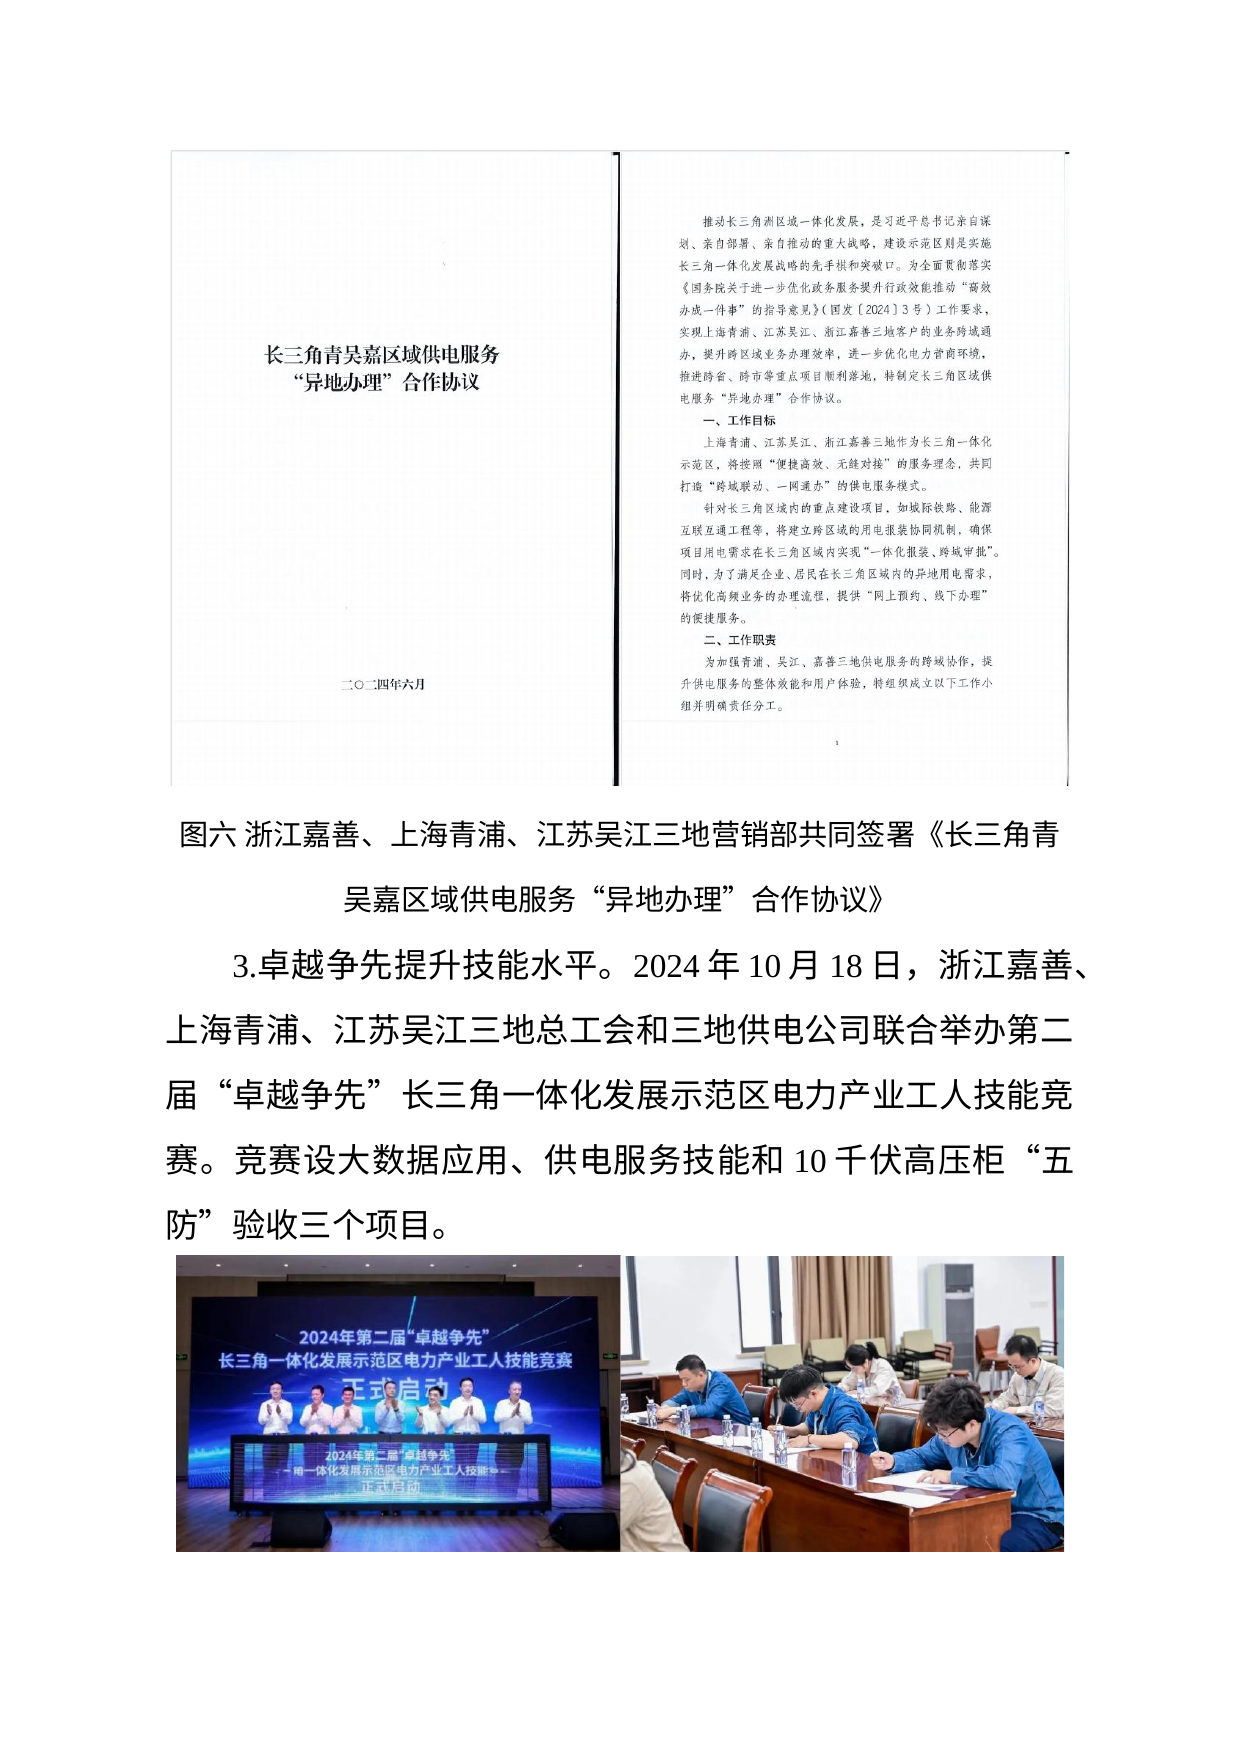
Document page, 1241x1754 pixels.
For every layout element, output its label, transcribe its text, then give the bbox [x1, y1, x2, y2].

text 图六 浙江嘉善、上海青浦、江苏吴江三地营销部共同签署《长三角青吴嘉区域供电服务“异地办理”合作协议》 [165, 800, 1075, 930]
picture [170, 150, 1070, 786]
picture [176, 1255, 1065, 1552]
text 3.卓越争先提升技能水平。2024年10月18日，浙江嘉善、上海青浦、江苏吴江三地总工会和三地供电公司联合举办第二届“卓越争先”长三角一体化发展示范区电力产业工人技能竞赛。竞赛设大数据应用、供电服务技能和10千伏高压柜“五防”验收三个项目。 [165, 930, 1075, 1255]
